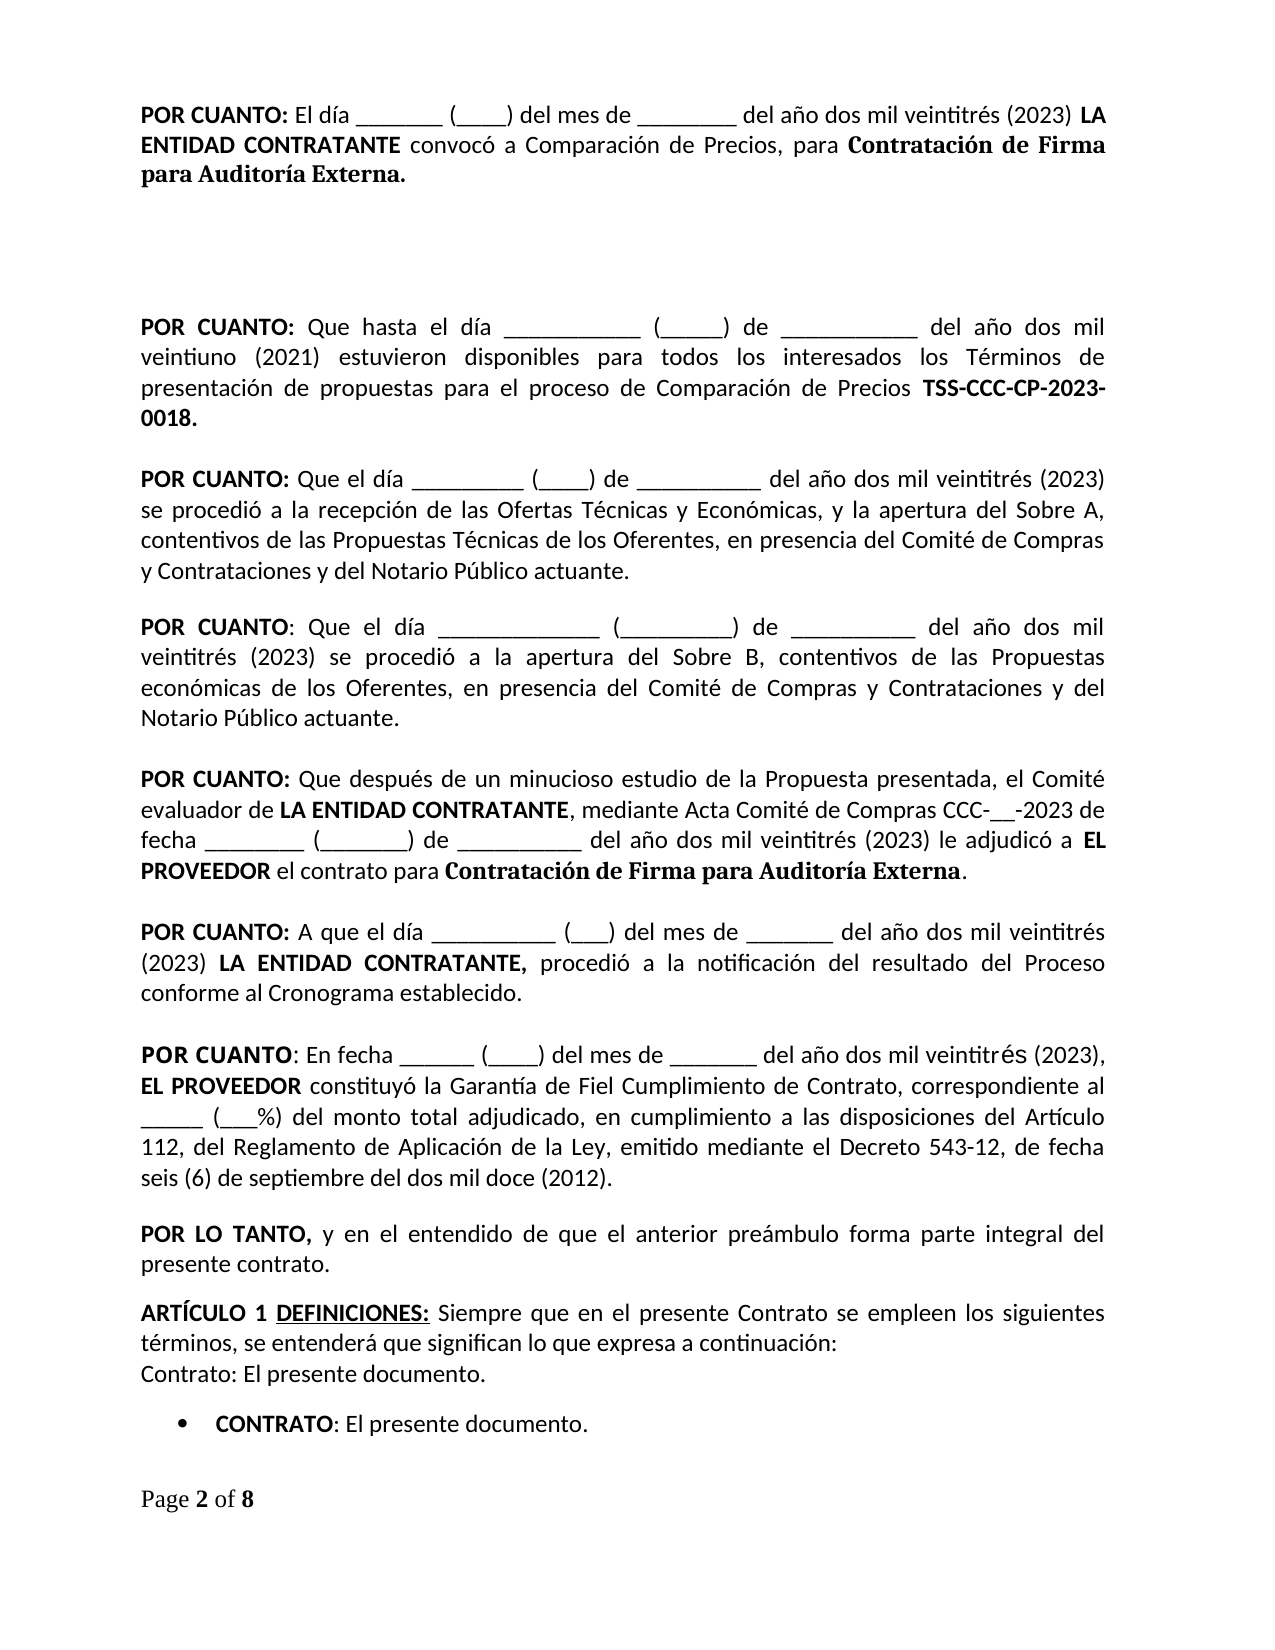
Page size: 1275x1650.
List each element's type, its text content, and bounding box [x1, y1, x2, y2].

text POR CUANTO: El día _______ (____) del mes de ________ del año dos mil veintitrés (2023) LA ENTIDAD CONTRATANTE convocó a Comparación de Precios, para [141, 99, 1106, 189]
text POR CUANTO: Que hasta el día ___________ (_____) de ___________ del año dos mil veintiuno (2021) estuvieron disponibles para todos los interesados los Términos de presentación de propuestas para el proceso de Comparación de Precios TSS-CCC-CP-2023-0018. [141, 311, 1106, 433]
text POR LO TANTO, y en el entendido de que el anterior preámbulo forma parte integral del presente contrato. [141, 1218, 1106, 1279]
list CONTRATO: El presente documento. [178, 1408, 1106, 1439]
text POR CUANTO: Que el día _____________ (_________) de __________ del año dos mil veintitrés (2023) se procedió a la apertura del Sobre B, contentivos de las Propuestas económicas de los Oferentes, en presencia del Comité de Compras y Contrataciones y del Notario Público actuante. [141, 611, 1106, 733]
text POR CUANTO: En fecha ______ (____) del mes de _______ del año dos mil veintitrés (2023), EL PROVEEDOR constituyó la Garantía de Fiel Cumplimiento de Contrato, correspondiente al _____ (___%) del monto total adjudicado, en cumplimiento a las disposiciones del Artículo 112, del Reglamento de Aplicación de la Ley, emitido mediante el Decreto 543-12, de fecha seis (6) de septiembre del dos mil doce (2012). [141, 1039, 1106, 1192]
text POR CUANTO: Que después de un minucioso estudio de la Propuesta presentada, el Comité evaluador de LA ENTIDAD CONTRATANTE, mediante Acta Comité de Compras CCC-__-2023 de fecha ________ (_______) de __________ del año dos mil veintitrés (2023) le adjudicó a EL PROVEEDOR el contrato para . [141, 764, 1106, 886]
text POR CUANTO: Que el día _________ (____) de __________ del año dos mil veintitrés (2023) se procedió a la recepción de las Ofertas Técnicas y Económicas, y la apertura del Sobre A, contentivos de las Propuestas Técnicas de los Oferentes, en presencia del Comité de Compras y Contrataciones y del Notario Público actuante. [141, 463, 1106, 586]
text Contrato: El presente documento. [141, 1358, 1106, 1388]
text POR CUANTO: A que el día __________ (___) del mes de _______ del año dos mil veintitrés (2023) LA ENTIDAD CONTRATANTE, procedió a la notificación del resultado del Proceso conforme al Cronograma establecido. [141, 916, 1106, 1008]
text ARTÍCULO 1 DEFINICIONES: Siempre que en el presente Contrato se empleen los siguientes términos, se entenderá que significan lo que expresa a continuación: [141, 1297, 1106, 1358]
